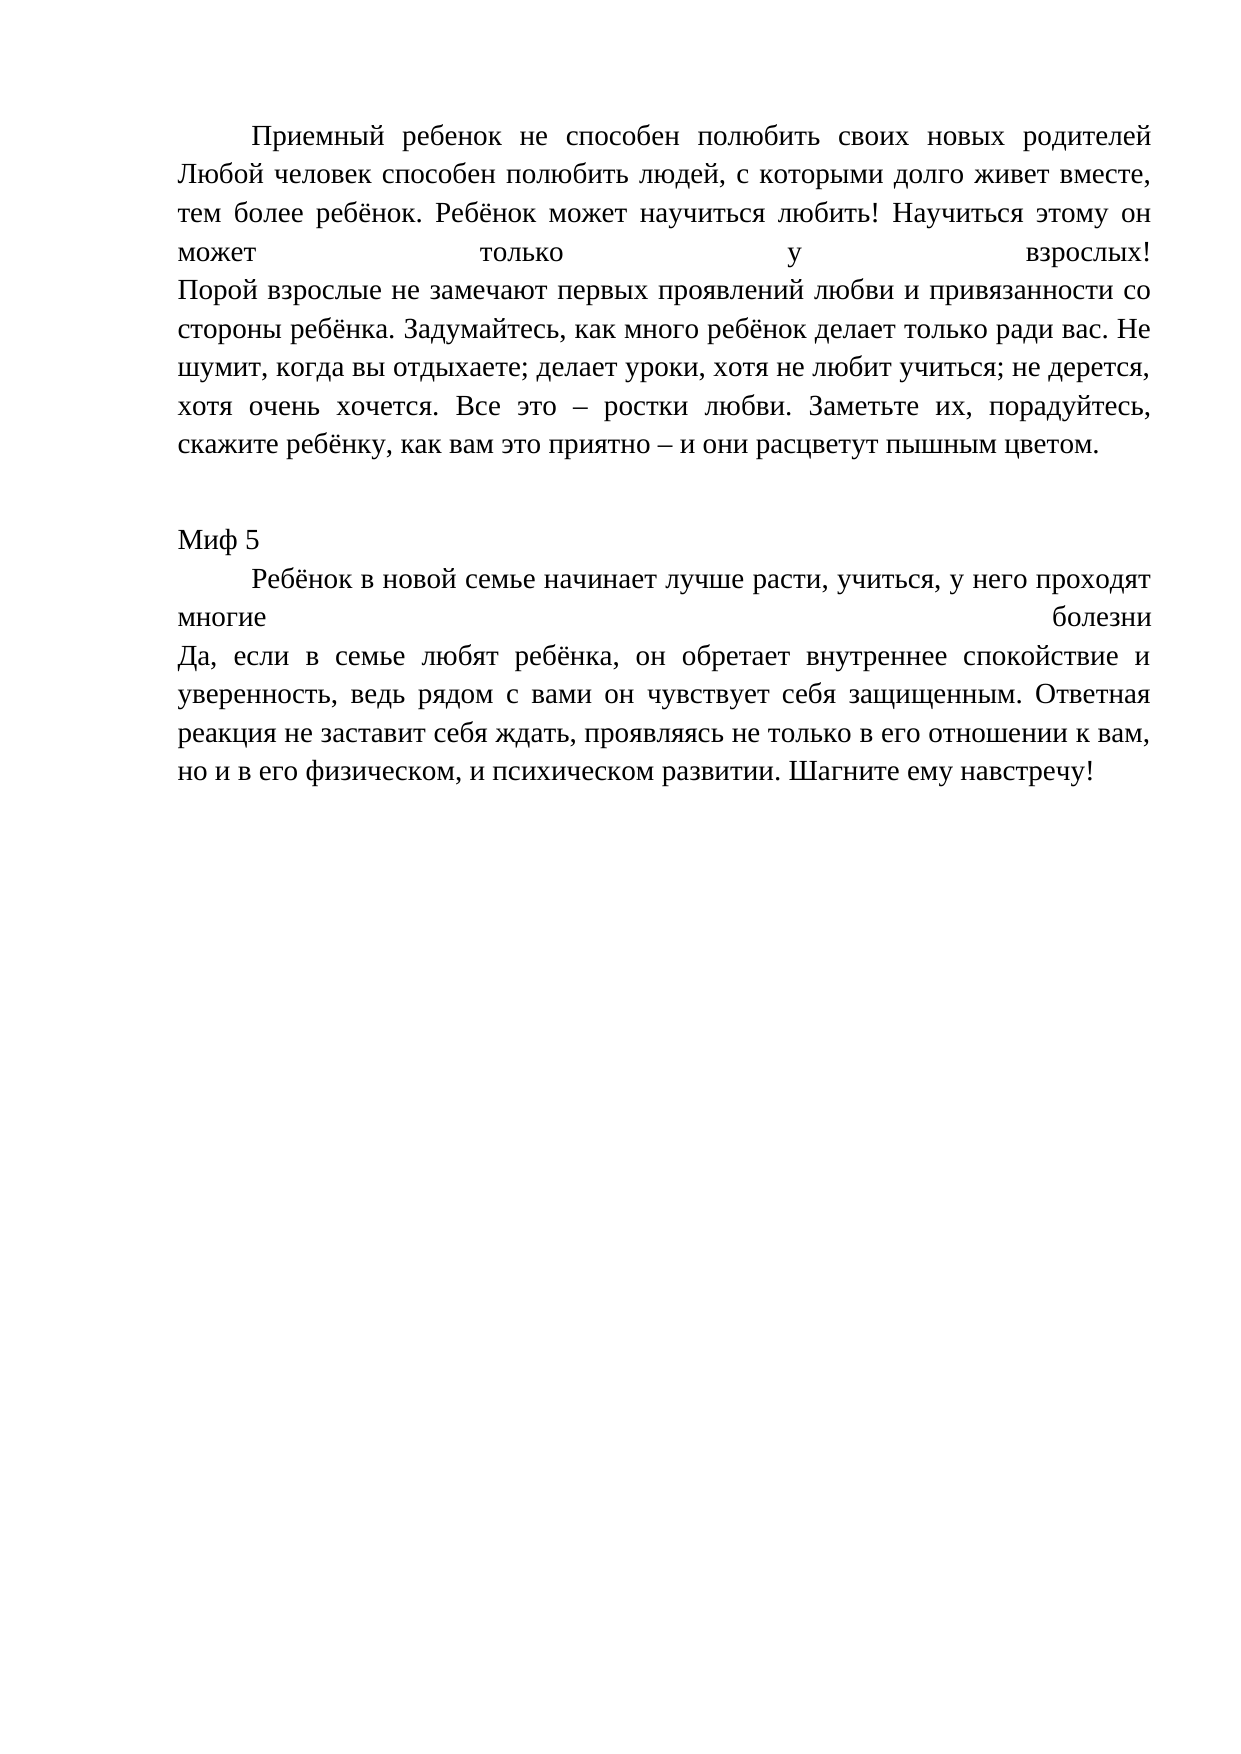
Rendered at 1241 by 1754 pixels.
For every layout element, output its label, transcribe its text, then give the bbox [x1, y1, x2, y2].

text Ребёнок в новой семье начинает лучше расти, учиться, у него проходят многие болезни Да, если в семье любят ребёнка, он обретает внутреннее спокойствие и уверенность, ведь рядом с вами он чувствует себя защищенным. Ответная реакция не заставит себя ждать, проявляясь не только в его отношении к вам, но и в его физическом, и психическом развитии. Шагните ему навстречу! [177, 561, 1152, 787]
text Приемный ребенок не способен полюбить своих новых родителей Любой человек способен полюбить людей, с которыми долго живет вместе, тем более ребёнок. Ребёнок может научиться любить! Научиться этому он может только у взрослых! Порой взрослые не замечают первых проявлений любви и привязанности со стороны ребёнка. Задумайтесь, как много ребёнок делает только ради вас. Не шумит, когда вы отдыхаете; делает уроки, хотя не любит учиться; не дерется, хотя очень хочется. Все это – ростки любви. Заметьте их, порадуйтесь, скажите ребёнку, как вам это приятно – и они расцветут пышным цветом. [177, 118, 1152, 460]
text Миф 5 [177, 484, 1152, 556]
